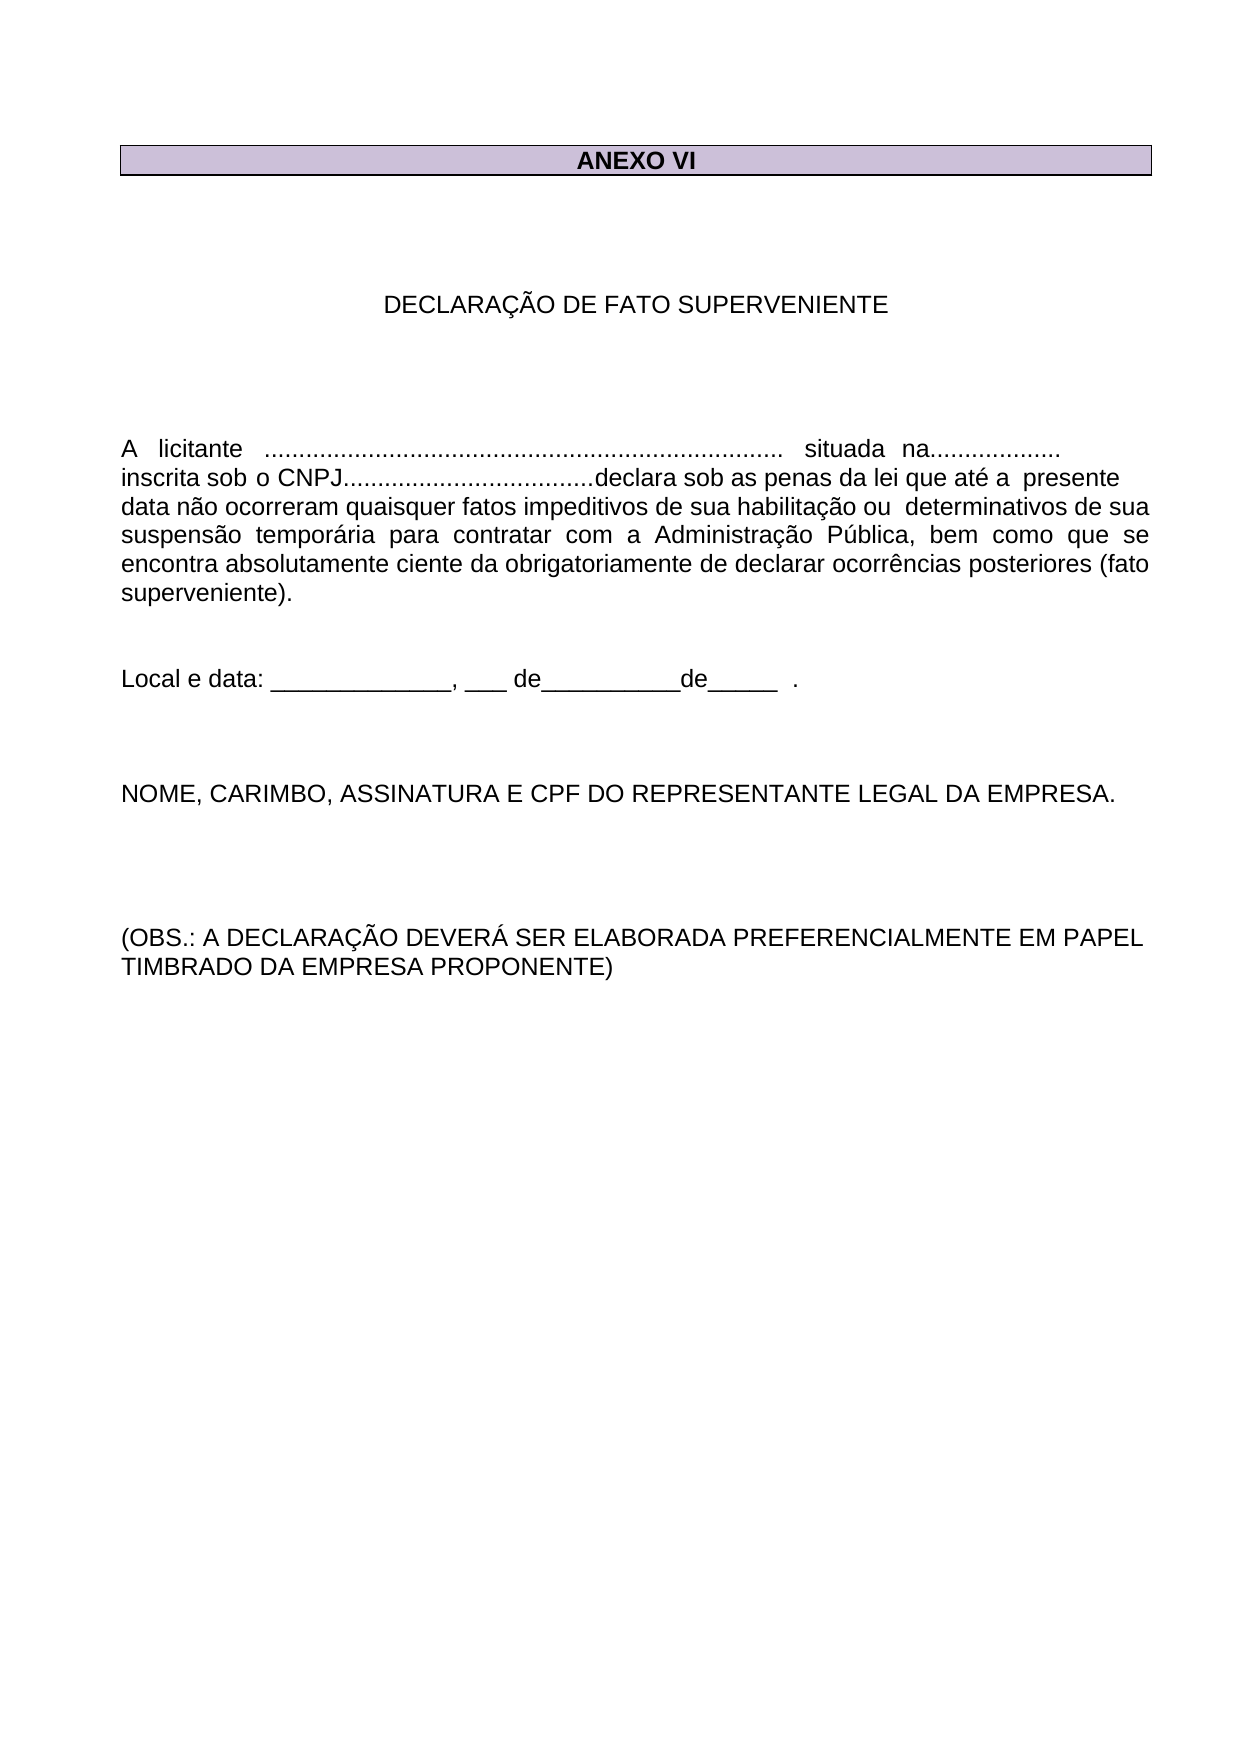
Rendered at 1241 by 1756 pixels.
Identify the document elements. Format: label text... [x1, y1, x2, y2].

subtitle ANEXO VI [121, 146, 1151, 174]
text Local e data: _____________, ___ de__________de_____ . [121, 664, 1151, 693]
text data não ocorreram quaisquer fatos impeditivos de sua habilitação ou determinativos de sua suspensão temporária para contratar com a Administração Pública, bem como que se encontra absolutamente ciente da obrigatoriamente de declarar ocorrências posteriores (fato superveniente). [121, 492, 1151, 607]
text NOME, CARIMBO, ASSINATURA E CPF DO REPRESENTANTE LEGAL DA EMPRESA. [121, 779, 1151, 808]
text (OBS.: A DECLARAÇÃO DEVERÁ SER ELABORADA PREFERENCIALMENTE EM PAPEL TIMBRADO DA EMPRESA PROPONENTE) [121, 923, 1151, 981]
text A licitante ........................................................................... situada na................... [121, 434, 1151, 463]
text inscrita sob o CNPJ. declara sob as penas da lei que até a presente [121, 463, 1151, 492]
text DECLARAÇÃO DE FATO SUPERVENIENTE [121, 291, 1151, 319]
